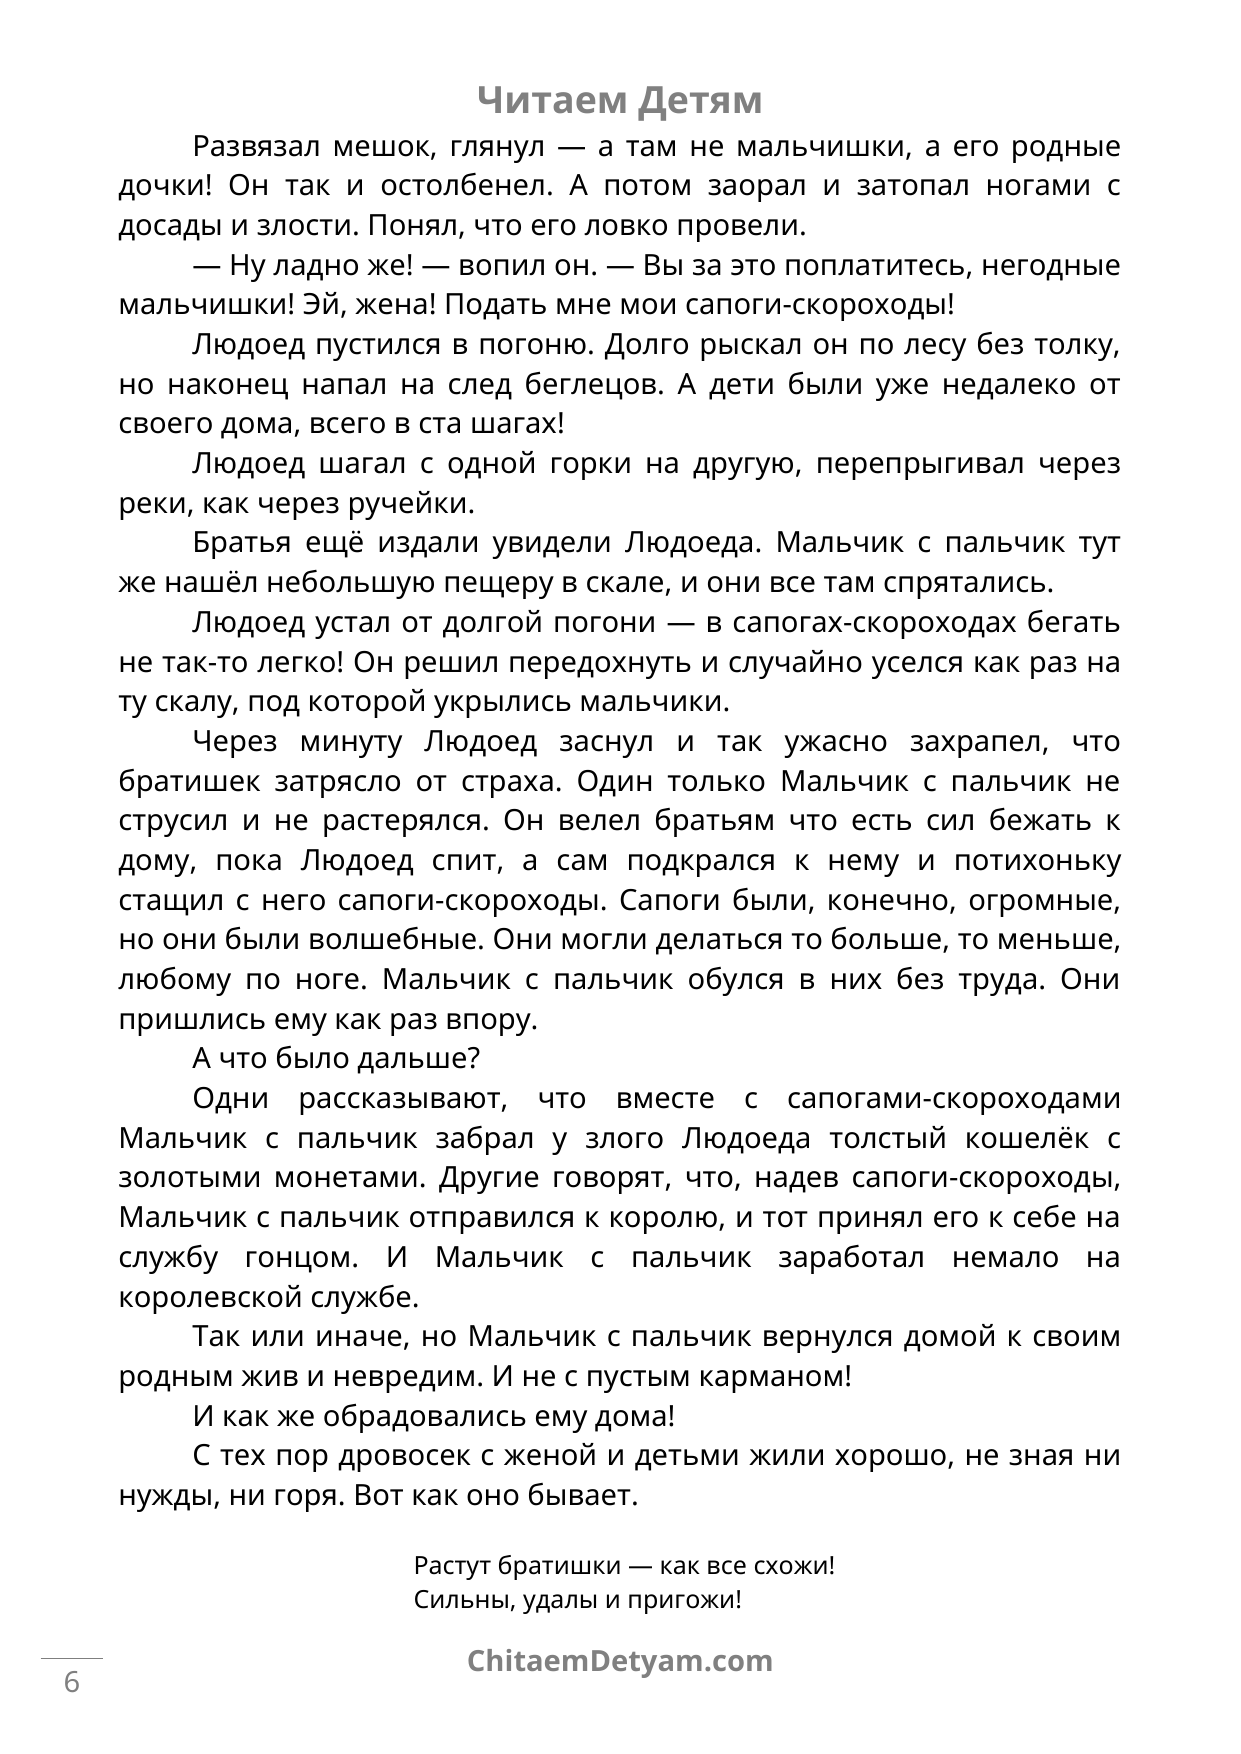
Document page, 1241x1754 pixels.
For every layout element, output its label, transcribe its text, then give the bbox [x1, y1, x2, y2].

text — Ну ладно же! — вопил он. — Вы за это поплатитесь, негодные мальчишки! Эй, жена! Подать мне мои сапоги-скороходы! [118, 244, 1122, 323]
text Братья ещё издали увидели Людоеда. Мальчик с пальчик тут же нашёл небольшую пещеру в скале, и они все там спрятались. [118, 522, 1122, 601]
text Сильны, удалы и пригожи! [339, 1582, 1122, 1616]
text Развязал мешок, глянул — а там не мальчишки, а его родные дочки! Он так и остолбенел. А потом заорал и затопал ногами с досады и злости. Понял, что его ловко провели. [118, 125, 1122, 244]
text И как же обрадовались ему дома! [118, 1395, 1122, 1434]
text А что было дальше? [118, 1038, 1122, 1077]
text Через минуту Людоед заснул и так ужасно захрапел, что братишек затрясло от страха. Один только Мальчик с пальчик не струсил и не растерялся. Он велел братьям что есть сил бежать к дому, пока Людоед спит, а сам подкрался к нему и потихоньку стащил с него сапоги-скороходы. Сапоги были, конечно, огромные, но они были волшебные. Они могли делаться то больше, то меньше, любому по ноге. Мальчик с пальчик обулся в них без труда. Они пришлись ему как раз впору. [118, 720, 1122, 1038]
text Людоед шагал с одной горки на другую, перепрыгивал через реки, как через ручейки. [118, 442, 1122, 522]
text Людоед пустился в погоню. Долго рыскал он по лесу без толку, но наконец напал на след беглецов. А дети были уже недалеко от своего дома, всего в ста шагах! [118, 323, 1122, 442]
text С тех пор дровосек с женой и детьми жили хорошо, не зная ни нужды, ни горя. Вот как оно бывает. [118, 1434, 1122, 1514]
text Одни рассказывают, что вместе с сапогами-скороходами Мальчик с пальчик забрал у злого Людоеда толстый кошелёк с золотыми монетами. Другие говорят, что, надев сапоги-скороходы, Мальчик с пальчик отправился к королю, и тот принял его к себе на службу гонцом. И Мальчик с пальчик заработал немало на королевской службе. [118, 1077, 1122, 1316]
text Так или иначе, но Мальчик с пальчик вернулся домой к своим родным жив и невредим. И не с пустым карманом! [118, 1316, 1122, 1395]
text Растут братишки — как все схожи! [339, 1548, 1122, 1582]
text Людоед устал от долгой погони — в сапогах-скороходах бегать не так-то легко! Он решил передохнуть и случайно уселся как раз на ту скалу, под которой укрылись мальчики. [118, 601, 1122, 720]
